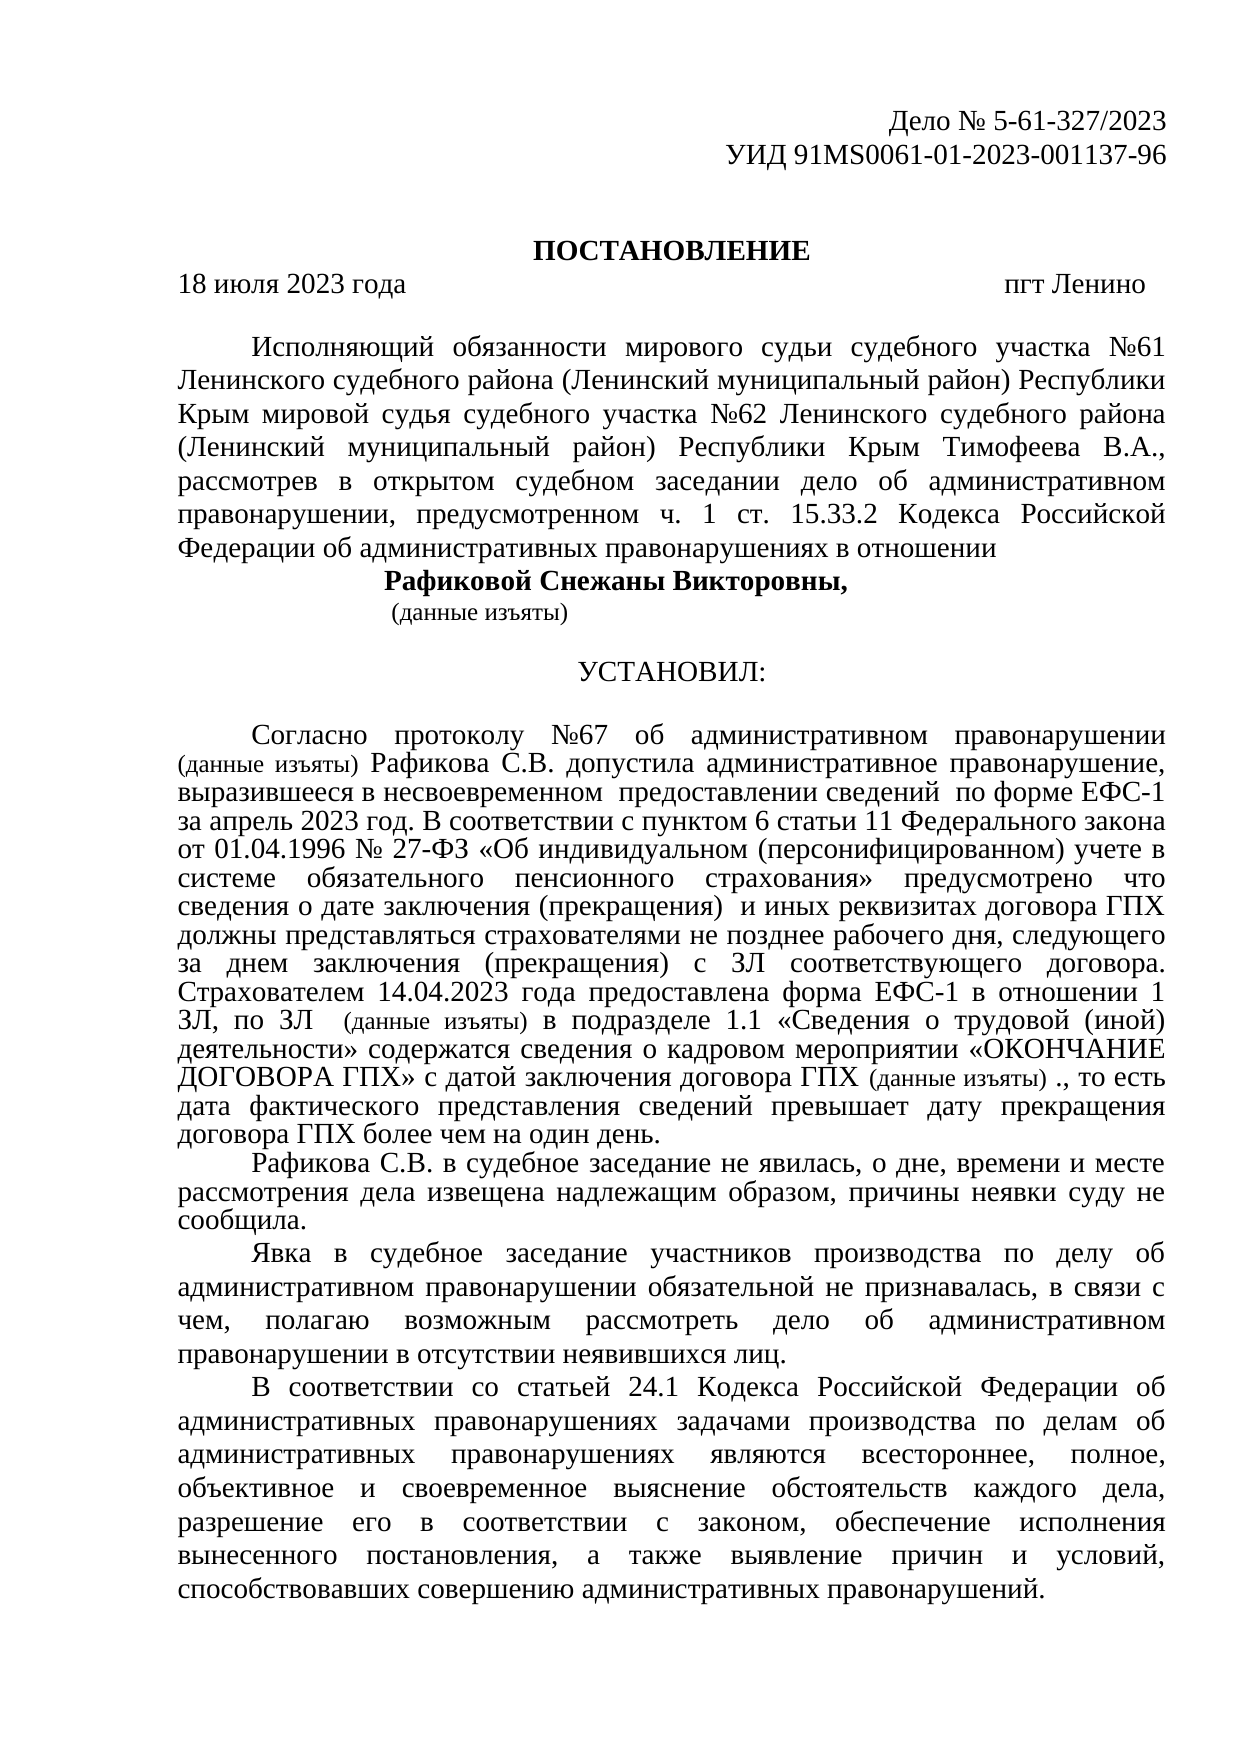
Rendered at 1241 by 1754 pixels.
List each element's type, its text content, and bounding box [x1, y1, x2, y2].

text Явка в судебное заседание участников производства по делу об административном правонарушении обязательной не признавалась, в связи с чем, полагаю возможным рассмотреть дело об административном правонарушении в отсутствии неявившихся лиц. [177, 1235, 1166, 1369]
text ПОСТАНОВЛЕНИЕ [177, 233, 1166, 266]
text УИД 91MS0061-01-2023-001137-96 [177, 137, 1166, 171]
text УСТАНОВИЛ: [177, 654, 1166, 688]
text Дело № 5-61-327/2023 [177, 103, 1166, 137]
text (данные изъяты) [384, 597, 1166, 626]
text В соответствии со статьей 24.1 Кодекса Российской Федерации об административных правонарушениях задачами производства по делам об административных правонарушениях являются всестороннее, полное, объективное и своевременное выяснение обстоятельств каждого дела, разрешение его в соответствии с законом, обеспечение исполнения вынесенного постановления, а также выявление причин и условий, способствовавших совершению административных правонарушений. [177, 1369, 1166, 1604]
text 18 июля 2023 года пгт Ленино [177, 266, 1166, 300]
text Исполняющий обязанности мирового судьи судебного участка №61 Ленинского судебного района (Ленинский муниципальный район) Республики Крым мировой судья судебного участка №62 Ленинского судебного района (Ленинский муниципальный район) Республики Крым Тимофеева В.А., рассмотрев в открытом судебном заседании дело об административном правонарушении, предусмотренном ч. 1 ст. 15.33.2 Кодекса Российской Федерации об административных правонарушениях в отношении [177, 329, 1166, 563]
text Рафикова С.В. в судебное заседание не явилась, о дне, времени и месте рассмотрения дела извещена надлежащим образом, причины неявки суду не сообщила. [177, 1150, 1166, 1235]
text Согласно протоколу №67 об административном правонарушении (данные изъяты) Рафикова С.В. допустила административное правонарушение, выразившееся в несвоевременном предоставлении сведений по форме ЕФС-1 за апрель 2023 год. В соответствии с пунктом 6 статьи 11 Федерального закона от 01.04.1996 № 27-ФЗ «Об индивидуальном (персонифицированном) учете в системе обязательного пенсионного страхования» предусмотрено что сведения о дате заключения (прекращения) и иных реквизитах договора ГПХ должны представляться страхователями не позднее рабочего дня, следующего за днем заключения (прекращения) с ЗЛ соответствующего договора. Страхователем 14.04.2023 года предоставлена форма ЕФС-1 в отношении 1 ЗЛ, по ЗЛ (данные изъяты) в подразделе 1.1 «Сведения о трудовой (иной) деятельности» содержатся сведения о кадровом мероприятии «ОКОНЧАНИЕ ДОГОВОРА ГПХ» с датой заключения договора ГПХ (данные изъяты) ., то есть дата фактического представления сведений превышает дату прекращения договора ГПХ более чем на один день. [177, 722, 1166, 1150]
text Рафиковой Снежаны Викторовны, [384, 563, 1166, 597]
